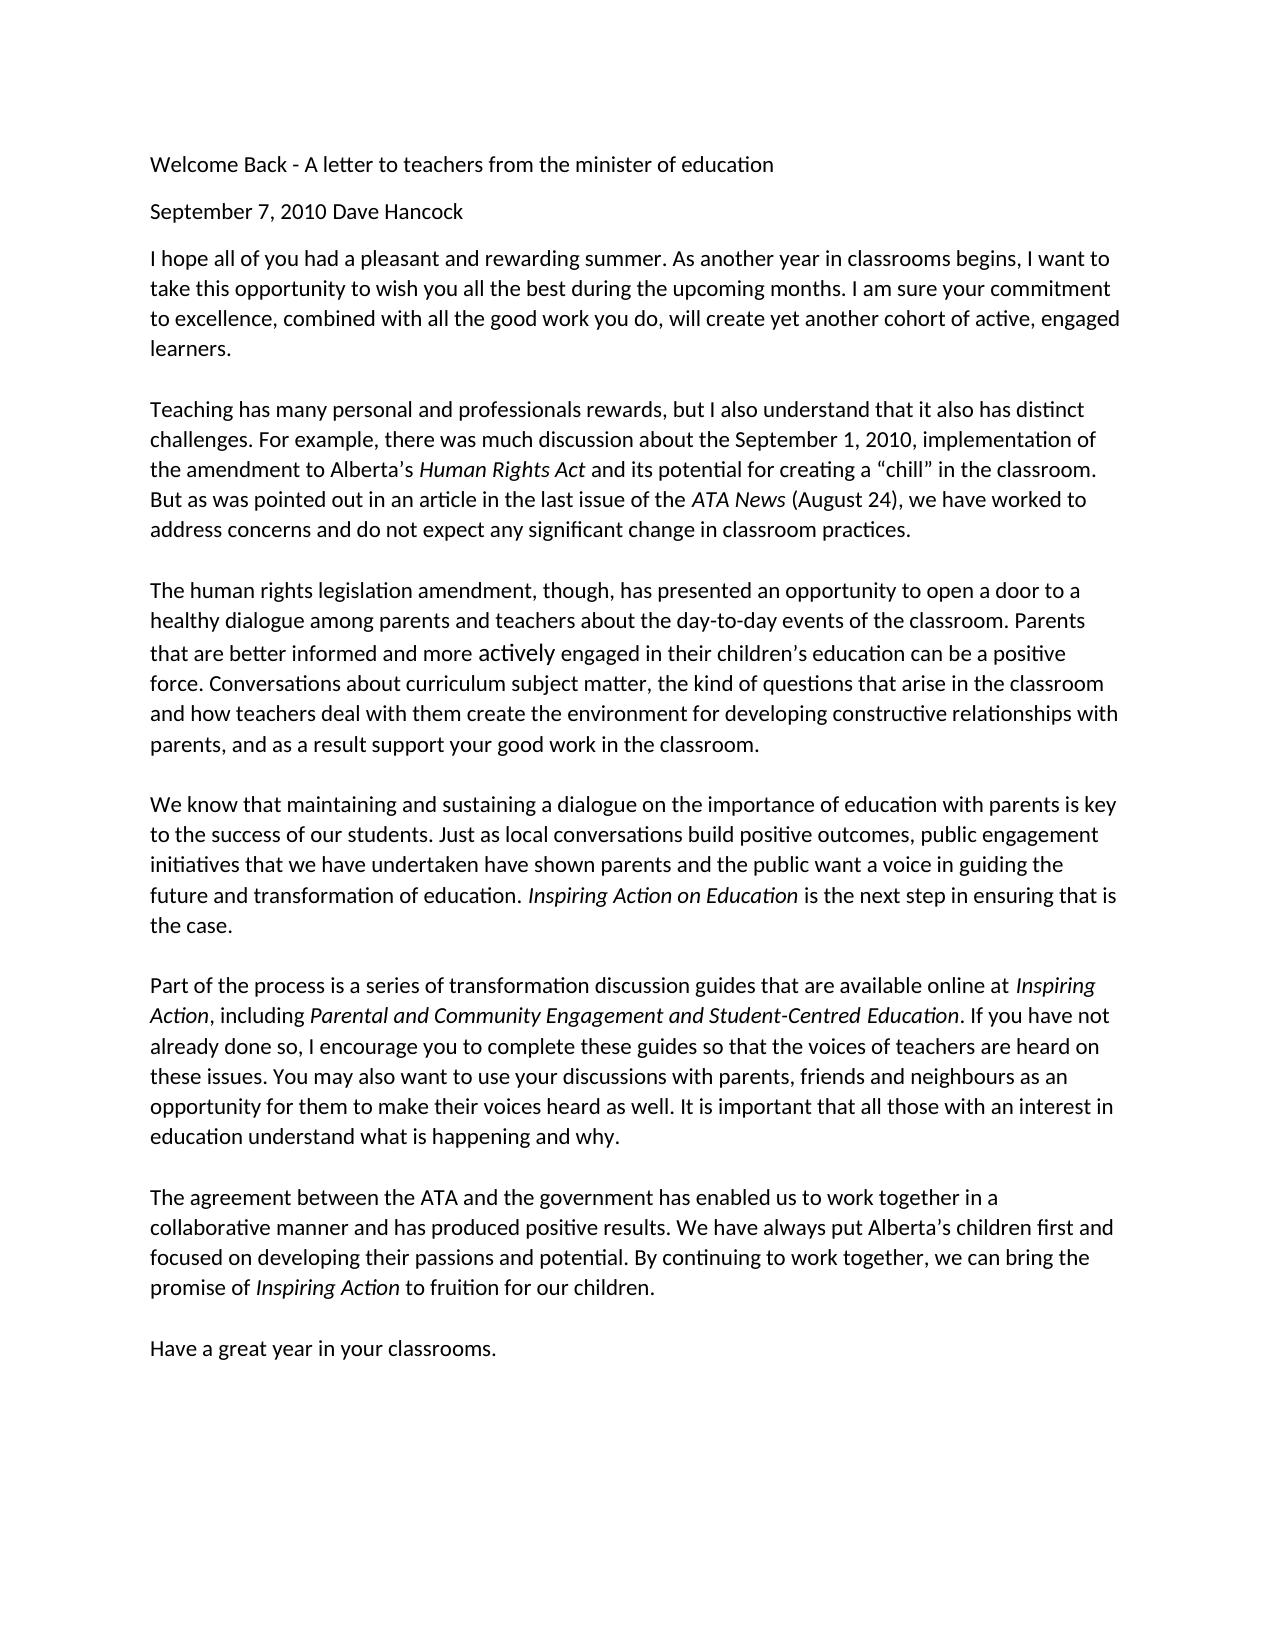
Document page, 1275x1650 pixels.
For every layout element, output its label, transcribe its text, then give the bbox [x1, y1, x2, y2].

text September 7, 2010 Dave Hancock [150, 197, 1125, 225]
text Welcome Back - A letter to teachers from the minister of education [150, 150, 1125, 178]
text I hope all of you had a pleasant and rewarding summer. As another year in classrooms begins, I want to take this opportunity to wish you all the best during the upcoming months. I am sure your commitment to excellence, combined with all the good work you do, will create yet another cohort of active, engaged learners. Teaching has many personal and professionals rewards, but I also understand that it also has distinct challenges. For example, there was much discussion about the September 1, 2010, implementation of the amendment to Alberta’s Human Rights Act and its potential for creating a “chill” in the classroom. But as was pointed out in an article in the last issue of the ATA News (August 24), we have worked to address concerns and do not expect any significant change in classroom practices. The human rights legislation amendment, though, has presented an opportunity to open a door to a healthy dialogue among parents and teachers about the day-to-day events of the classroom. Parents that are better informed and more actively engaged in their children’s education can be a positive force. Conversations about curriculum subject matter, the kind of questions that arise in the classroom and how teachers deal with them create the environment for developing constructive relationships with parents, and as a result support your good work in the classroom. We know that maintaining and sustaining a dialogue on the importance of education with parents is key to the success of our students. Just as local conversations build positive outcomes, public engagement initiatives that we have undertaken have shown parents and the public want a voice in guiding the future and transformation of education. Inspiring Action on Education is the next step in ensuring that is the case. Part of the process is a series of transformation discussion guides that are available online at Inspiring Action, including Parental and Community Engagement and Student-Centred Education. If you have not already done so, I encourage you to complete these guides so that the voices of teachers are heard on these issues. You may also want to use your discussions with parents, friends and neighbours as an opportunity for them to make their voices heard as well. It is important that all those with an interest in education understand what is happening and why. The agreement between the ATA and the government has enabled us to work together in a collaborative manner and has produced positive results. We have always put Alberta’s children first and focused on developing their passions and potential. By continuing to work together, we can bring the promise of Inspiring Action to fruition for our children. Have a great year in your classrooms. [150, 244, 1125, 1362]
